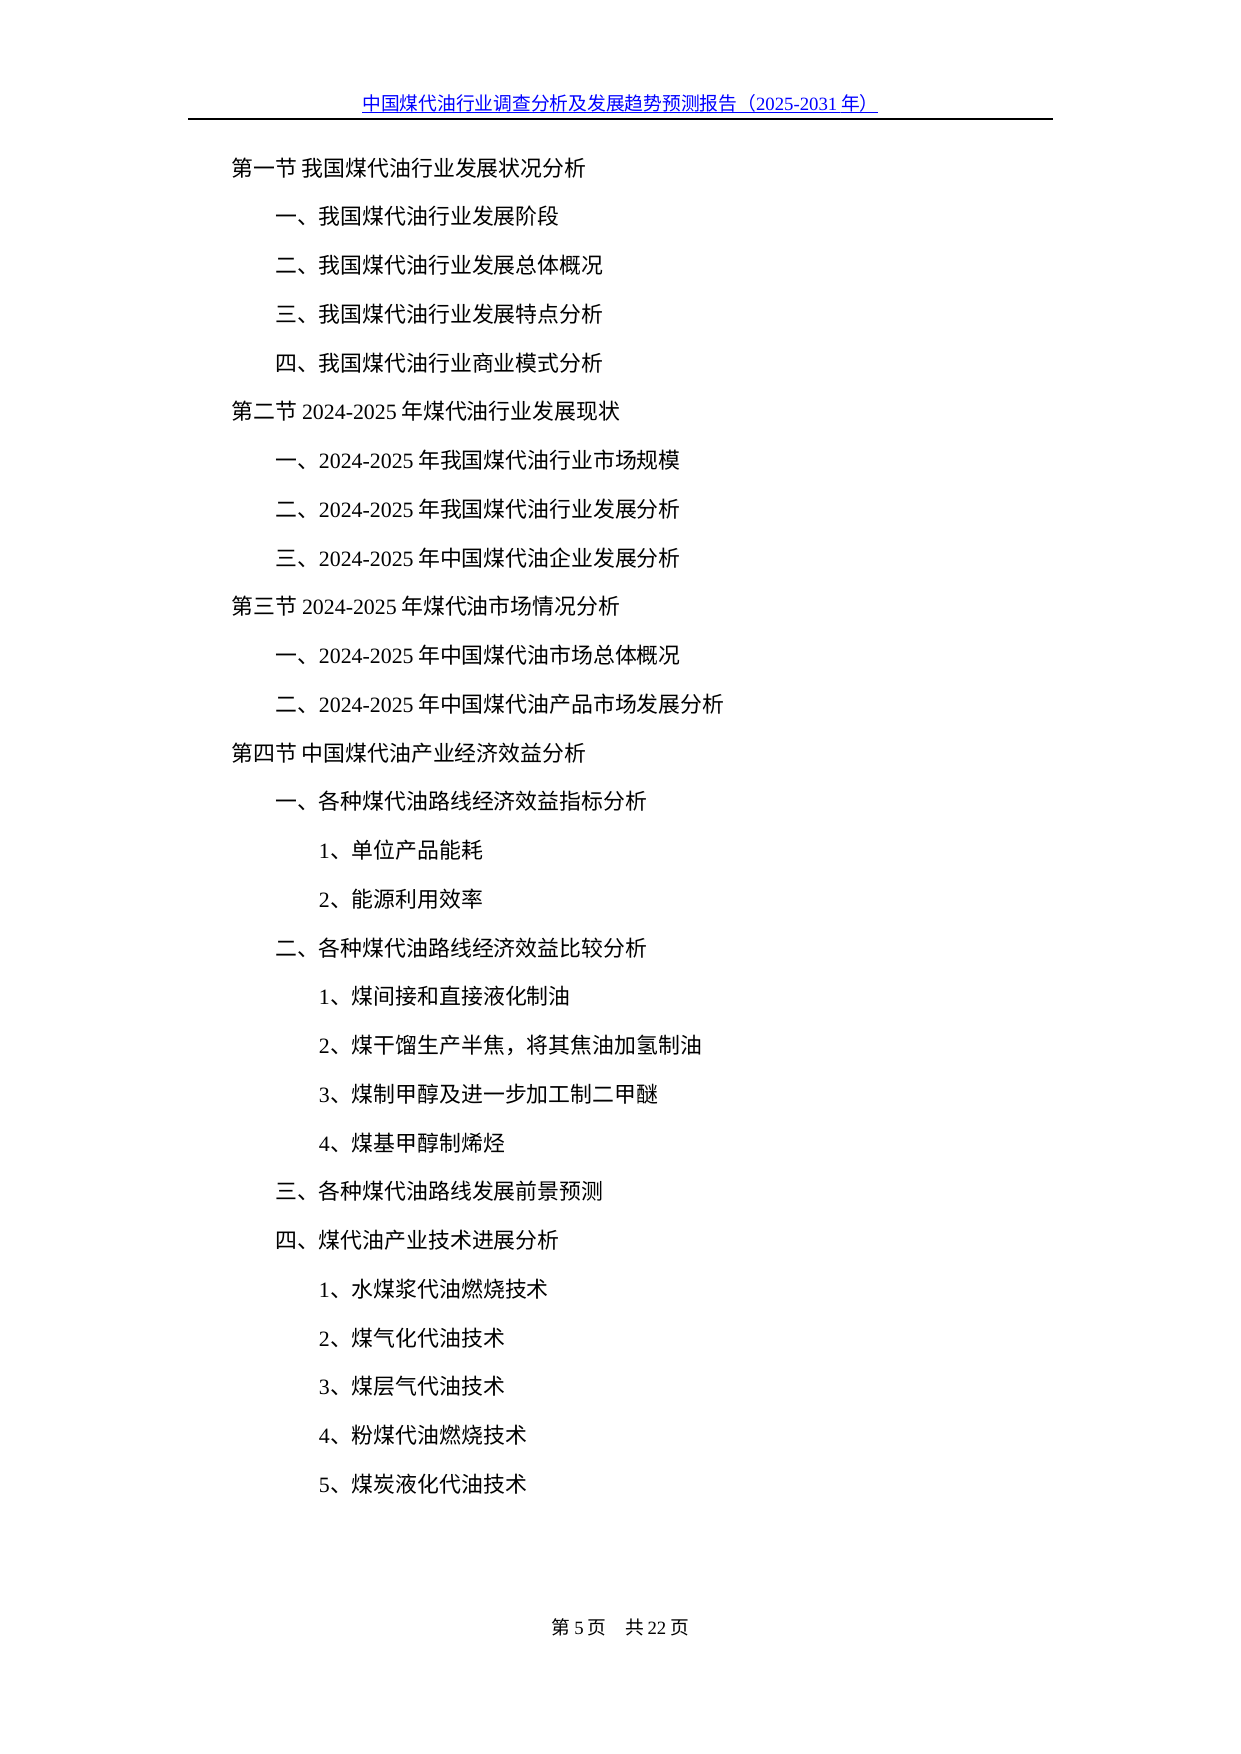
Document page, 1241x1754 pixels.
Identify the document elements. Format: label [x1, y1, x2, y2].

text [187, 150, 1053, 1499]
